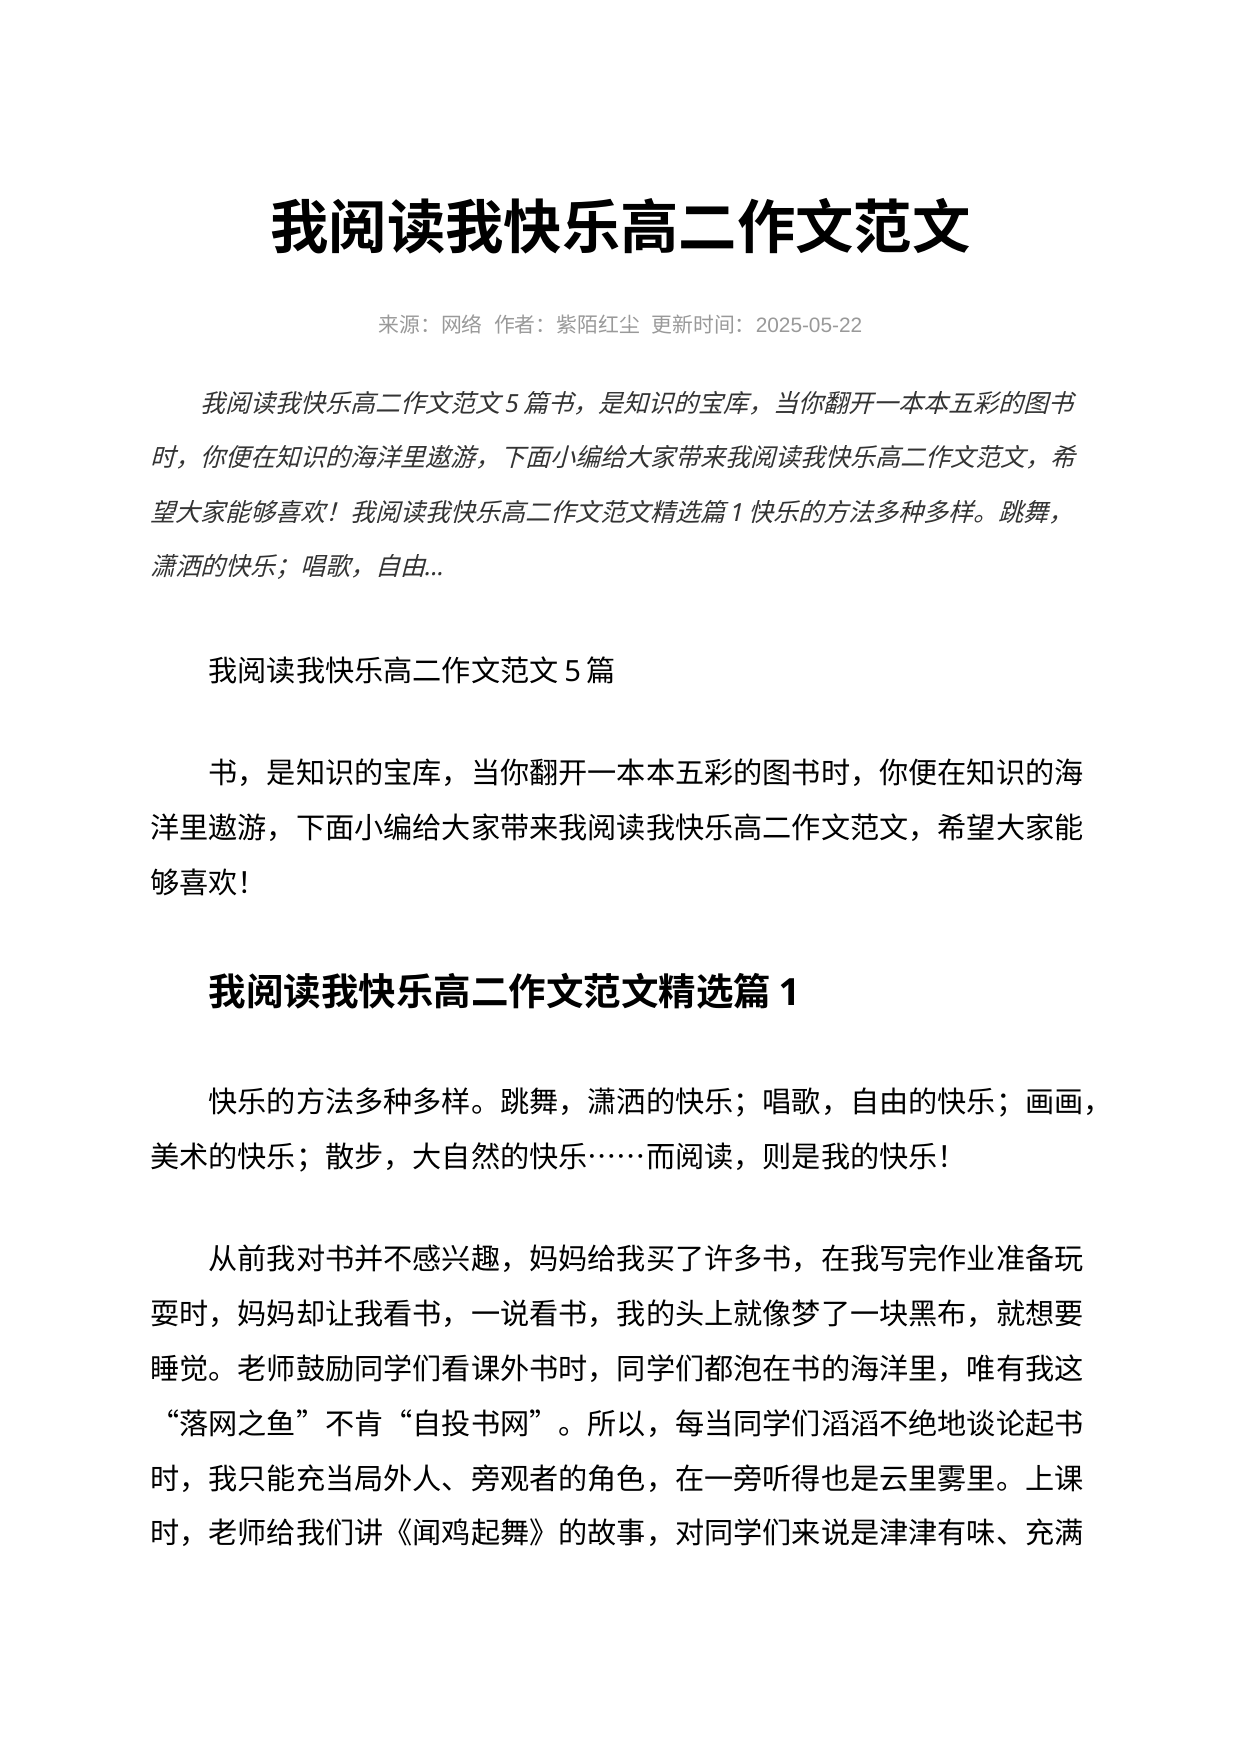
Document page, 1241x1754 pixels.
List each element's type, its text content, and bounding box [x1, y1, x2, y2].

text 我阅读我快乐高二作文范文5篇书，是知识的宝库，当你翻开一本本五彩的图书时，你便在知识的海洋里遨游，下面小编给大家带来我阅读我快乐高二作文范文，希望大家能够喜欢！我阅读我快乐高二作文范文精选篇1快乐的方法多种多样。跳舞，潇洒的快乐；唱歌，自由... [150, 383, 1090, 583]
text 书，是知识的宝库，当你翻开一本本五彩的图书时，你便在知识的海洋里遨游，下面小编给大家带来我阅读我快乐高二作文范文，希望大家能够喜欢！ [150, 750, 1090, 902]
text 我阅读我快乐高二作文范文精选篇1 [150, 961, 1090, 1016]
text 快乐的方法多种多样。跳舞，潇洒的快乐；唱歌，自由的快乐；画画，美术的快乐；散步，大自然的快乐……而阅读，则是我的快乐！ [150, 1079, 1090, 1176]
subtitle 我阅读我快乐高二作文范文 [150, 181, 1090, 266]
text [150, 1236, 1090, 1552]
text 来源：网络 作者：紫陌红尘 更新时间：2025-05-22 [150, 313, 1090, 337]
text 我阅读我快乐高二作文范文5篇 [150, 648, 1090, 690]
